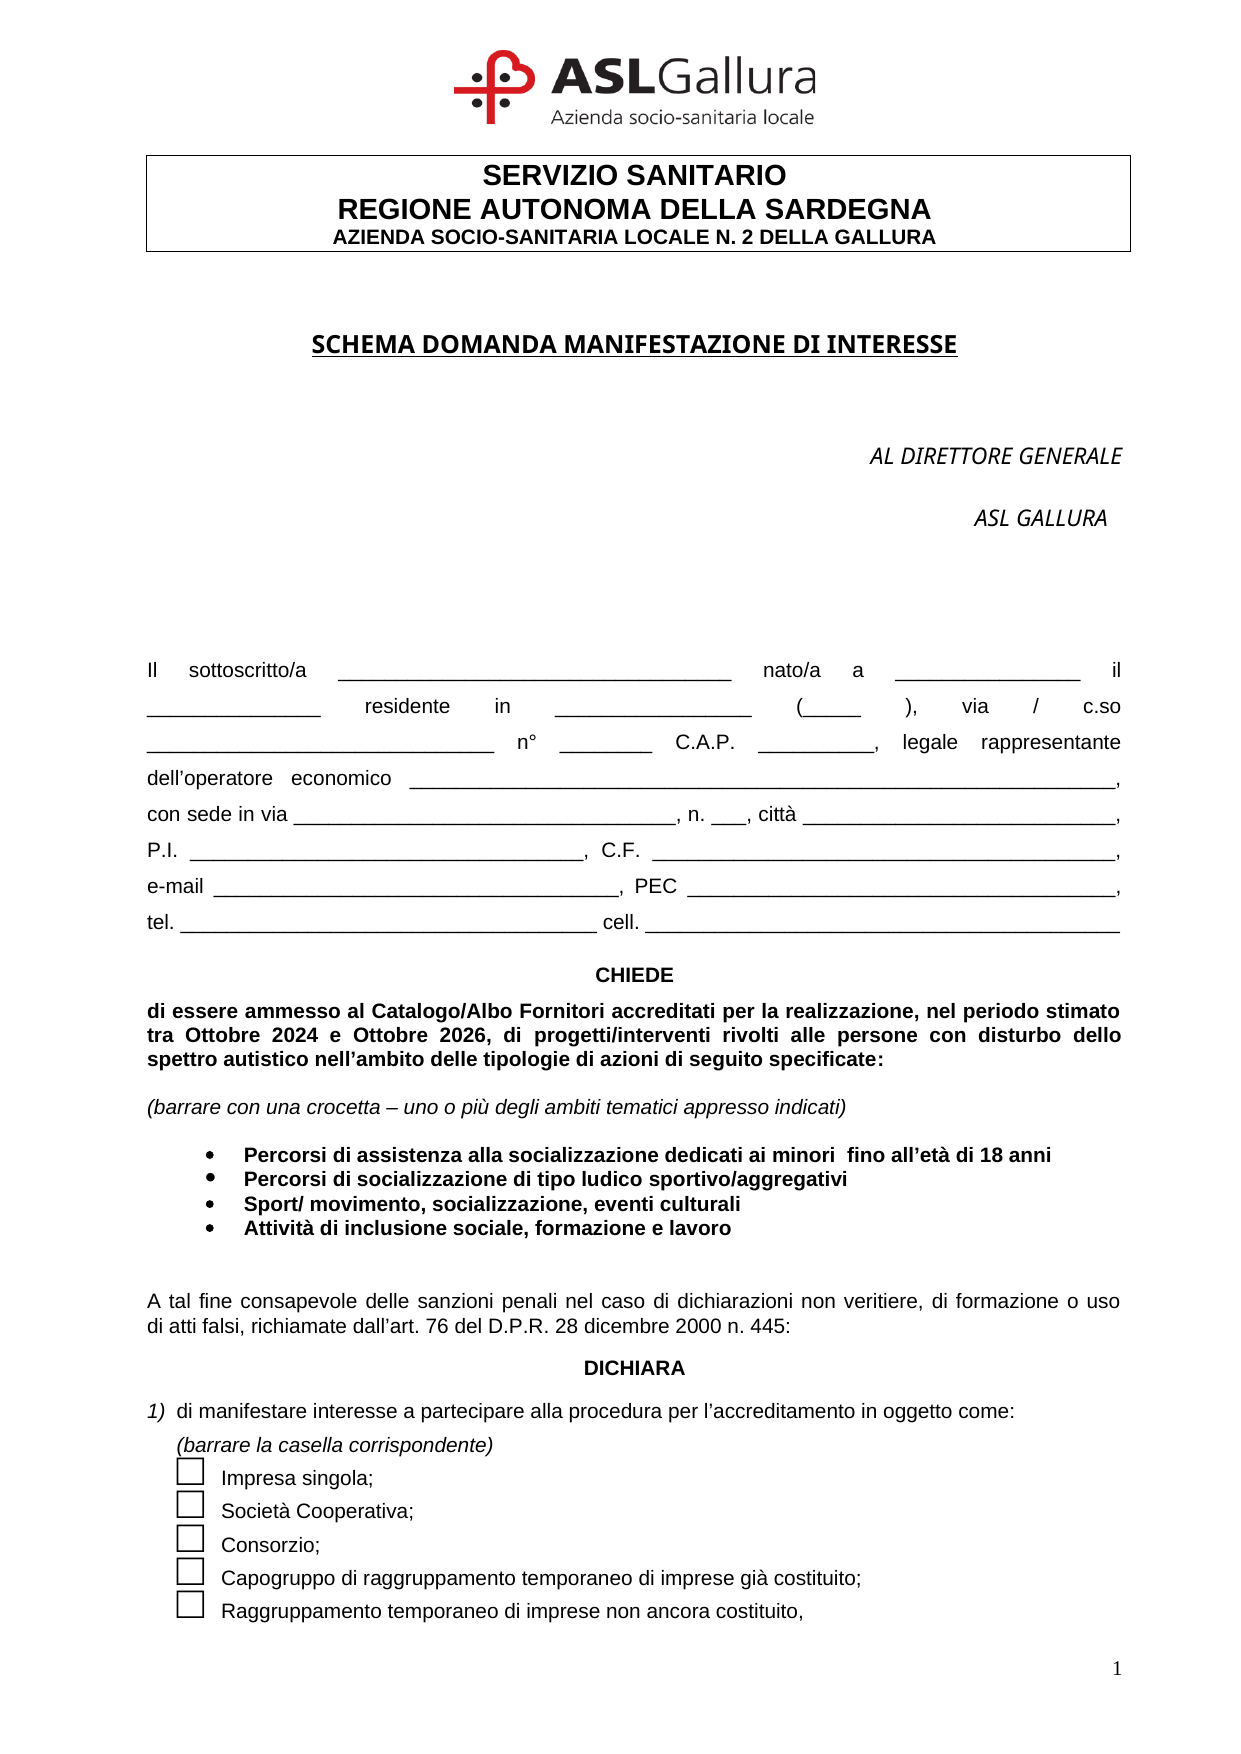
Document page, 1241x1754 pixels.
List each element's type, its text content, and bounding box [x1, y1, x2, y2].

text DICHIARA [147, 1356, 1122, 1380]
text CHIEDE [147, 962, 1122, 986]
list Percorsi di socializzazione di tipo ludico sportivo/aggregativi [206, 1167, 1122, 1192]
list di manifestare interesse a partecipare alla procedura per l’accreditamento in oggetto come: [147, 1392, 1122, 1426]
text Il sottoscritto/a __________________________________ nato/a a ________________ il _______________ residente in _________________ (_____ ), via / c.so ______________________________ n° ________ C.A.P. __________, legale rappresentante dell’operatore economico _____________________________________________________________, con sede in via _________________________________, n. ___, città ___________________________, P.I. __________________________________, C.F. ________________________________________, e-mail ___________________________________, PEC _____________________________________, tel. ____________________________________ cell. _________________________________________ [147, 658, 1122, 934]
text □ Impresa singola; [176, 1459, 1122, 1492]
text ASL GALLURA [147, 502, 1122, 534]
list A tal fine consapevole delle sanzioni penali nel caso di dichiarazioni non veritiere, di formazione o uso di atti falsi, richiamate dall’art. 76 del D.P.R. 28 dicembre 2000 n. 445: [147, 1289, 1122, 1338]
list Attività di inclusione sociale, formazione e lavoro [206, 1216, 1122, 1240]
text □ Società Cooperativa; [176, 1492, 1122, 1526]
text □ Consorzio; [176, 1526, 1122, 1559]
list Percorsi di assistenza alla socializzazione dedicati ai minori fino all’età di 18 anni [206, 1143, 1122, 1167]
text □ Raggruppamento temporaneo di imprese non ancora costituito, [176, 1592, 1122, 1626]
text SCHEMA DOMANDA MANIFESTAZIONE DI INTERESSE [147, 327, 1122, 361]
picture [454, 48, 815, 131]
list Sport/ movimento, socializzazione, eventi culturali [206, 1192, 1122, 1216]
text □ Capogruppo di raggruppamento temporaneo di imprese già costituito; [176, 1559, 1122, 1592]
text di essere ammesso al Catalogo/Albo Fornitori accreditati per la realizzazione, nel periodo stimato tra Ottobre 2024 e Ottobre 2026, di progetti/interventi rivolti alle persone con disturbo dello spettro autistico nell’ambito delle tipologie di azioni di seguito specificate: [147, 999, 1122, 1071]
text (barrare la casella corrispondente) [176, 1426, 1122, 1459]
text (barrare con una crocetta – uno o più degli ambiti tematici appresso indicati) [147, 1095, 1122, 1119]
text AL DIRETTORE GENERALE [147, 440, 1122, 471]
